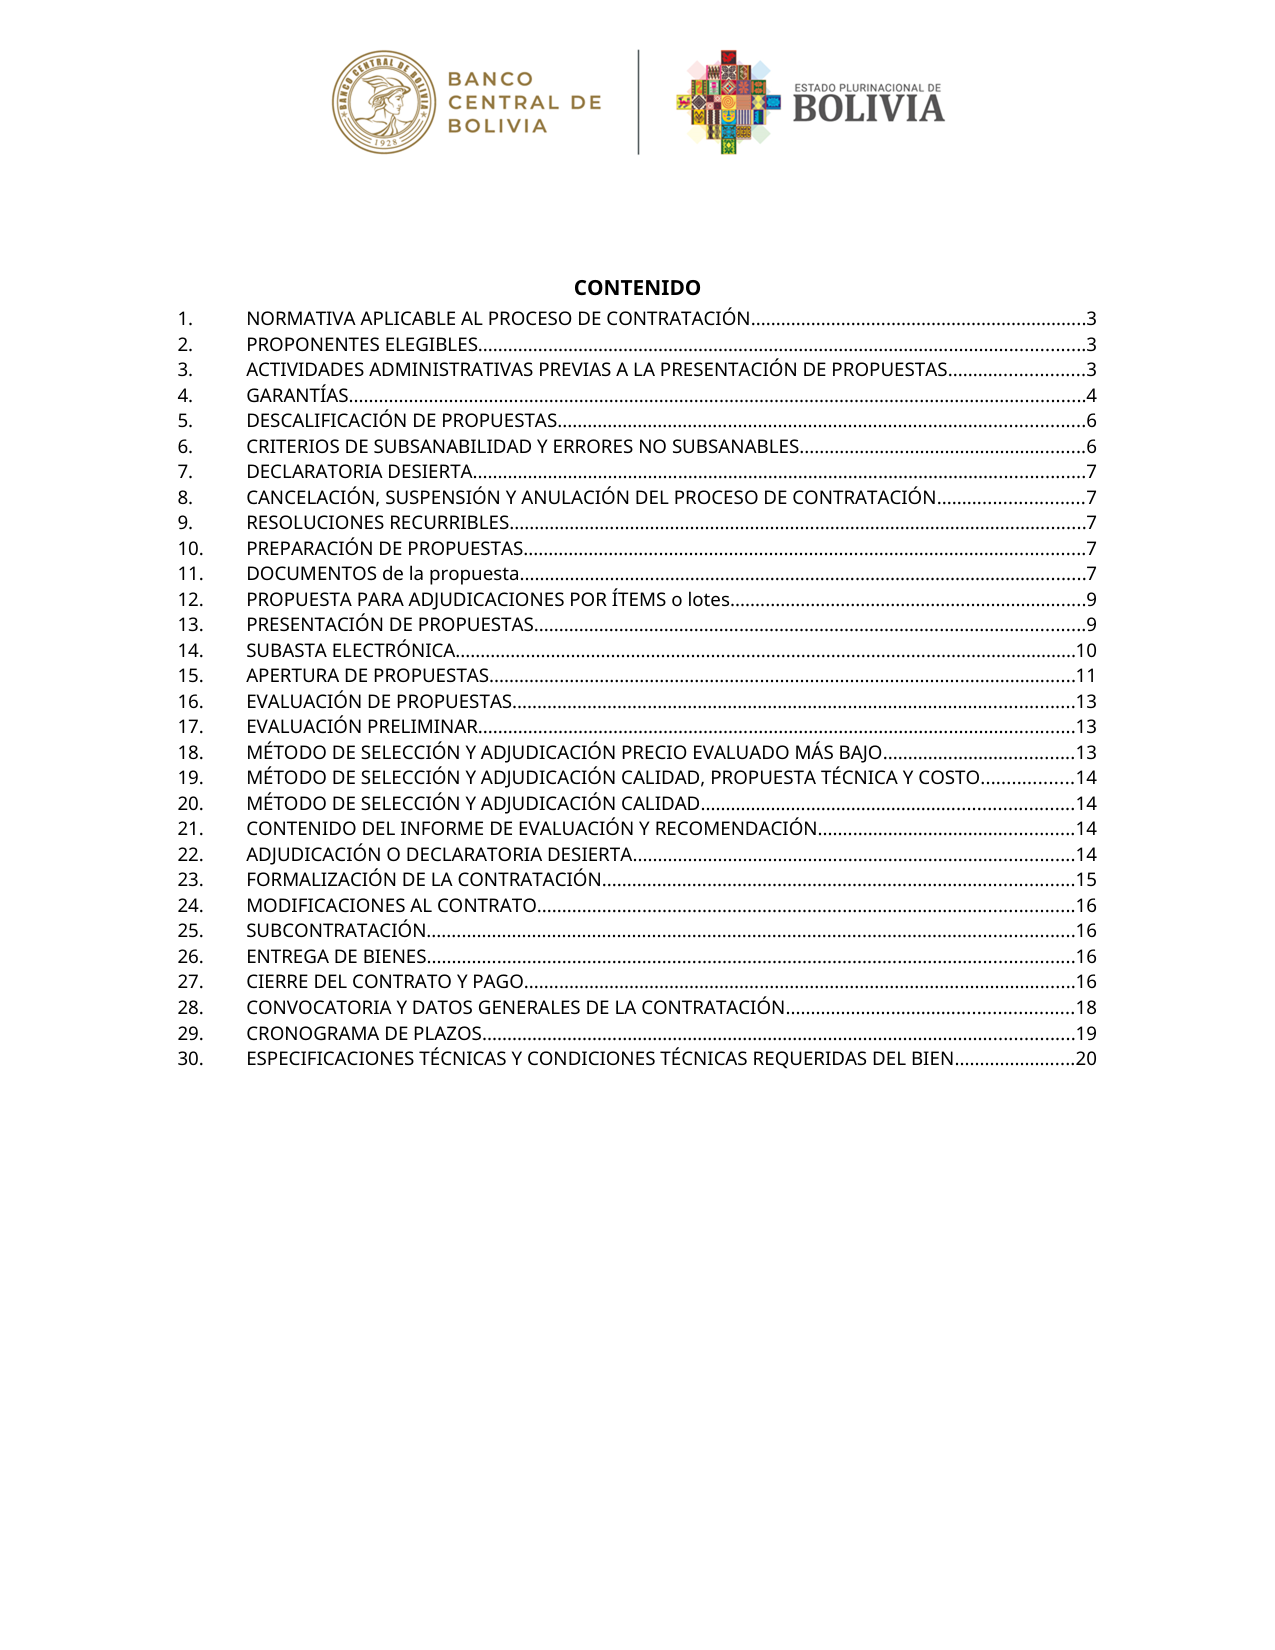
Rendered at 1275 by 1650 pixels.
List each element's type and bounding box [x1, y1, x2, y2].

picture [0, 3, 1275, 195]
